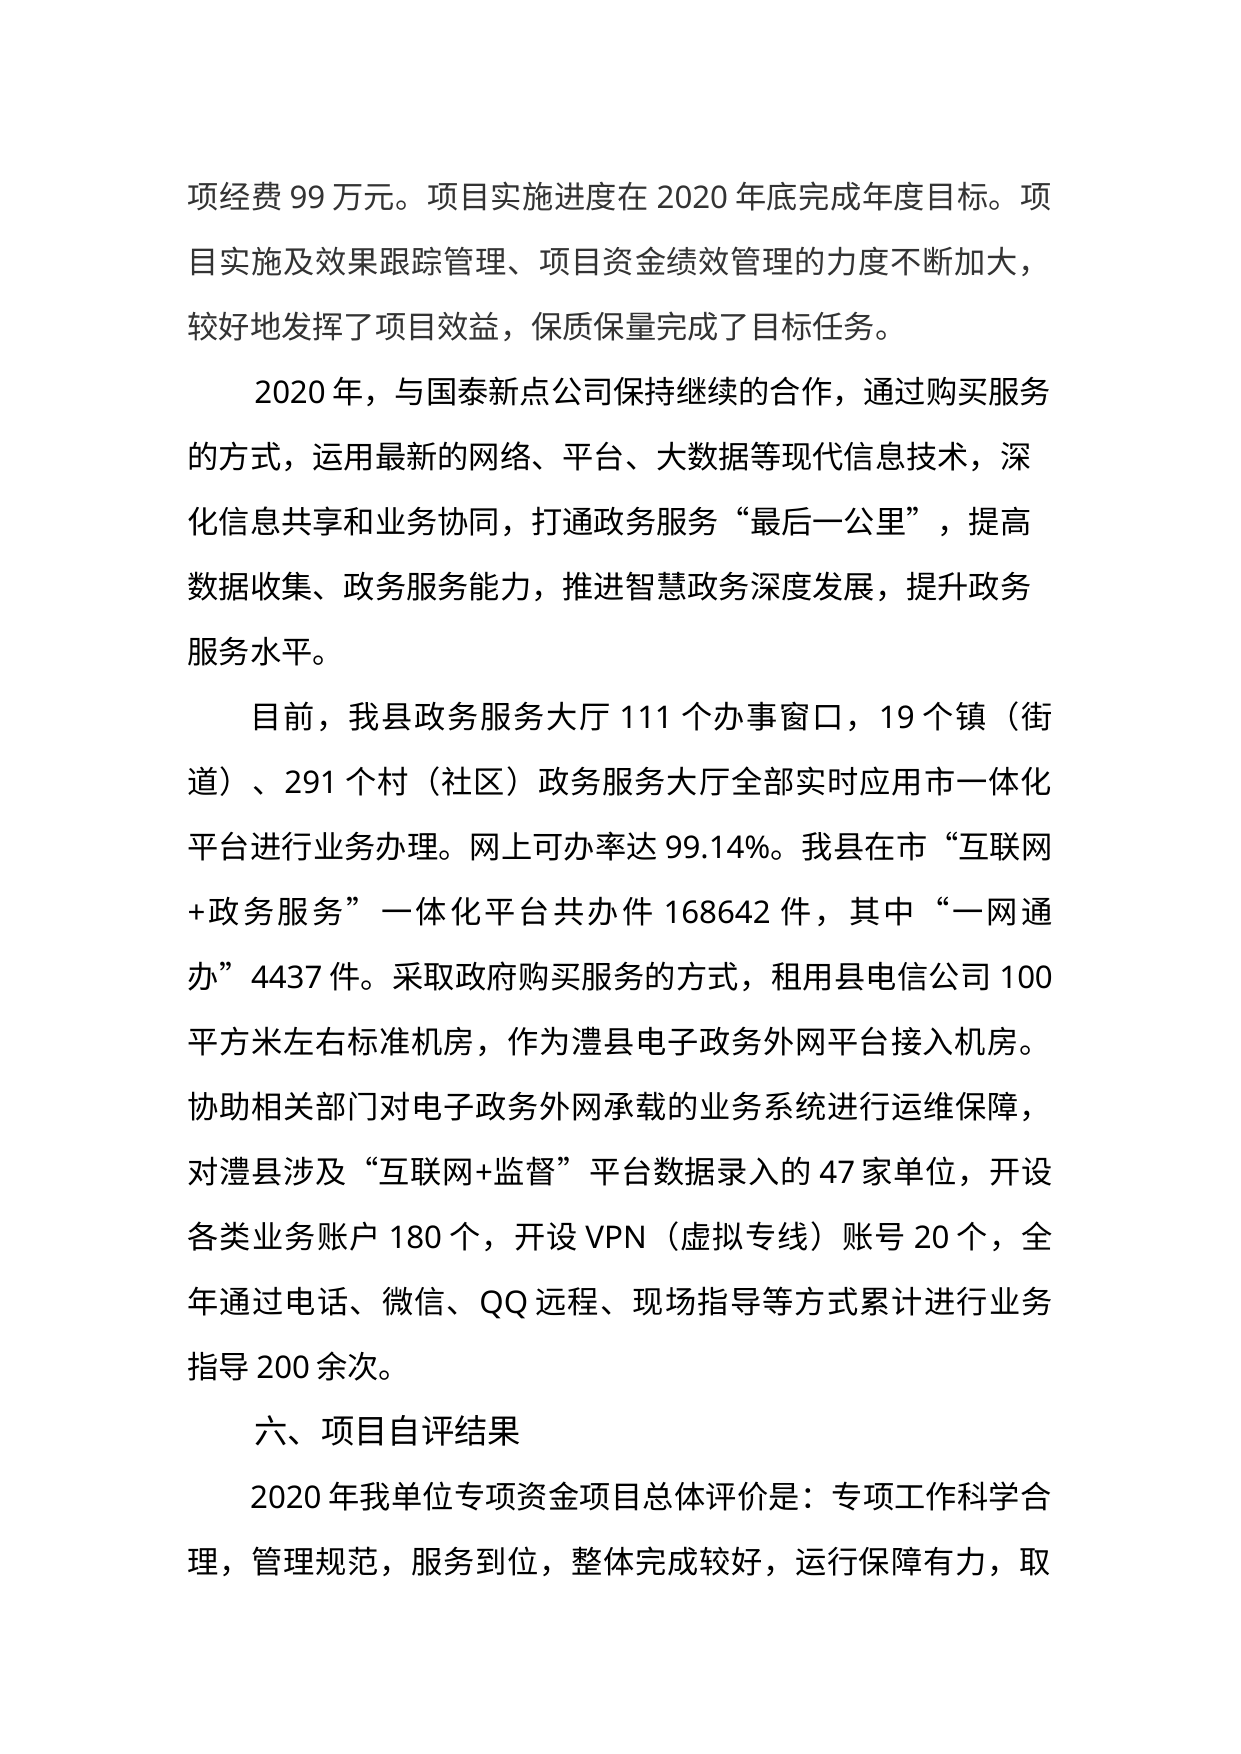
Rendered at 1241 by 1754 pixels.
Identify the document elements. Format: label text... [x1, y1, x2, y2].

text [187, 1462, 1053, 1592]
text 目前，我县政务服务大厅111个办事窗口，19个镇（街道）、291个村（社区）政务服务大厅全部实时应用市一体化平台进行业务办理。网上可办率达99.14%。我县在市“互联网+政务服务”一体化平台共办件168642件，其中“一网通办”4437件。采取政府购买服务的方式，租用县电信公司100平方米左右标准机房，作为澧县电子政务外网平台接入机房。协助相关部门对电子政务外网承载的业务系统进行运维保障，对澧县涉及“互联网+监督”平台数据录入的47家单位，开设各类业务账户180个，开设VPN（虚拟专线）账号20个，全年通过电话、微信、QQ远程、现场指导等方式累计进行业务指导200余次。 [187, 682, 1053, 1397]
text 六、项目自评结果 [187, 1397, 1053, 1462]
text 2020年，与国泰新点公司保持继续的合作，通过购买服务的方式，运用最新的网络、平台、大数据等现代信息技术，深化信息共享和业务协同，打通政务服务“最后一公里”，提高数据收集、政务服务能力，推进智慧政务深度发展，提升政务服务水平。 [187, 357, 1053, 682]
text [187, 162, 1053, 357]
